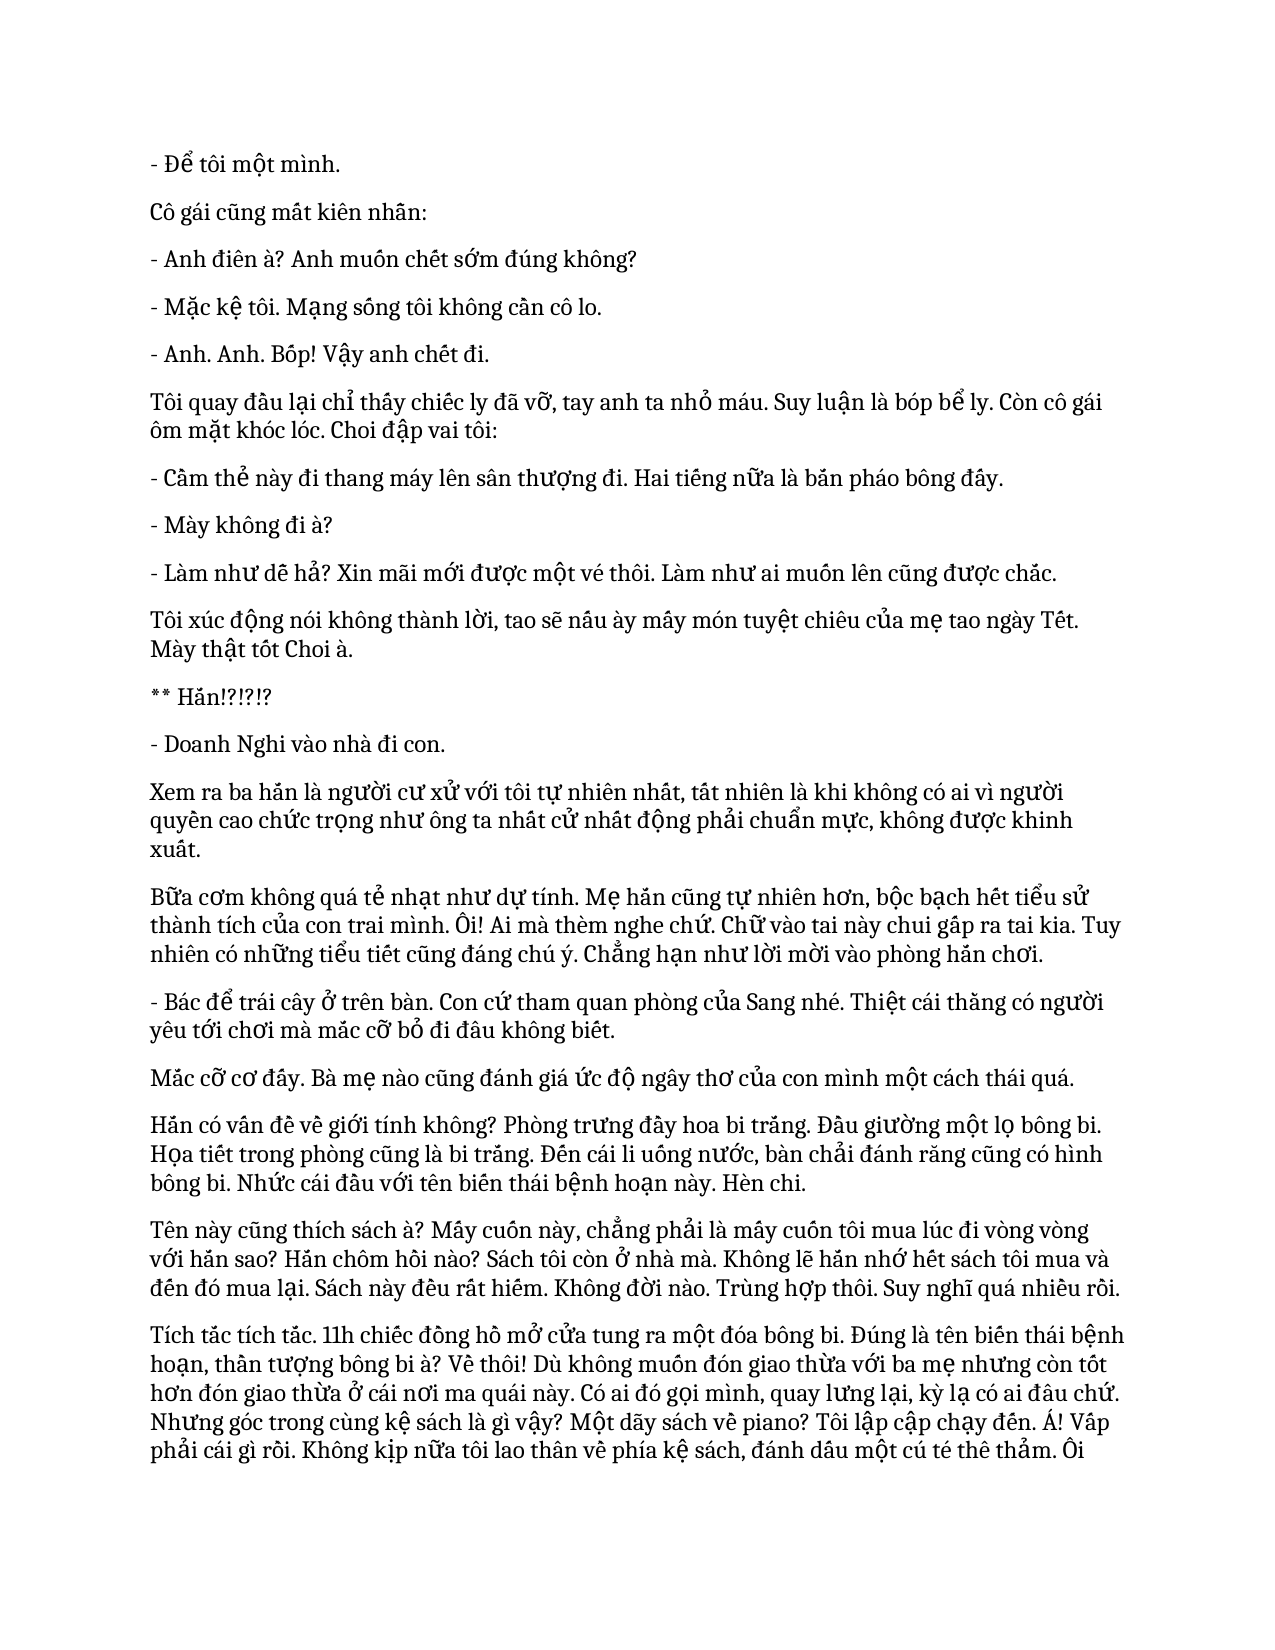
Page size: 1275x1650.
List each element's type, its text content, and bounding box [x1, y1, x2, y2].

text - Làm như dễ hả? Xin mãi mới được một vé thôi. Làm như ai muốn lên cũng được chắc. [150, 559, 1125, 587]
text Tôi quay đầu lại chỉ thấy chiếc ly đã vỡ, tay anh ta nhỏ máu. Suy luận là bóp bể ly. Còn cô gái ôm mặt khóc lóc. Choi đập vai tôi: [150, 387, 1125, 445]
text Tôi xúc động nói không thành lời, tao sẽ nấu ày mấy món tuyệt chiêu của mẹ tao ngày Tết. Mày thật tốt Choi à. [150, 606, 1125, 664]
text - Anh điên à? Anh muốn chết sớm đúng không? [150, 245, 1125, 274]
text - Anh. Anh. Bốp! Vậy anh chết đi. [150, 340, 1125, 369]
text - Bác để trái cây ở trên bàn. Con cứ tham quan phòng của Sang nhé. Thiệt cái thằng có người yêu tới chơi mà mắc cỡ bỏ đi đâu không biết. [150, 987, 1125, 1045]
text ** Hắn!?!?!? [150, 682, 1125, 711]
text - Để tôi một mình. [150, 150, 1125, 179]
text - Doanh Nghi vào nhà đi con. [150, 730, 1125, 759]
text Bữa cơm không quá tẻ nhạt như dự tính. Mẹ hắn cũng tự nhiên hơn, bộc bạch hết tiểu sử thành tích của con trai mình. Ôi! Ai mà thèm nghe chứ. Chữ vào tai này chui gấp ra tai kia. Tuy nhiên có những tiểu tiết cũng đáng chú ý. Chẳng hạn như lời mời vào phòng hắn chơi. [150, 882, 1125, 969]
text Mắc cỡ cơ đấy. Bà mẹ nào cũng đánh giá ức độ ngây thơ của con mình một cách thái quá. [150, 1064, 1125, 1092]
text - Mặc kệ tôi. Mạng sống tôi không cần cô lo. [150, 292, 1125, 321]
text Tên này cũng thích sách à? Mấy cuốn này, chẳng phải là mấy cuốn tôi mua lúc đi vòng vòng với hắn sao? Hắn chôm hồi nào? Sách tôi còn ở nhà mà. Không lẽ hắn nhớ hết sách tôi mua và đến đó mua lại. Sách này đều rất hiếm. Không đời nào. Trùng hợp thôi. Suy nghĩ quá nhiều rồi. [150, 1216, 1125, 1302]
text - Cầm thẻ này đi thang máy lên sân thượng đi. Hai tiếng nữa là bắn pháo bông đấy. [150, 464, 1125, 492]
text Cô gái cũng mất kiên nhẫn: [150, 197, 1125, 226]
text Xem ra ba hắn là người cư xử với tôi tự nhiên nhất, tất nhiên là khi không có ai vì người quyền cao chức trọng như ông ta nhất cử nhất động phải chuẩn mực, không được khinh xuất. [150, 777, 1125, 864]
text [150, 1321, 1125, 1465]
text - Mày không đi à? [150, 511, 1125, 540]
text Hắn có vấn đề về giới tính không? Phòng trưng đầy hoa bi trắng. Đầu giường một lọ bông bi. Họa tiết trong phòng cũng là bi trắng. Đến cái li uống nước, bàn chải đánh răng cũng có hình bông bi. Nhức cái đầu với tên biến thái bệnh hoạn này. Hèn chi. [150, 1111, 1125, 1197]
